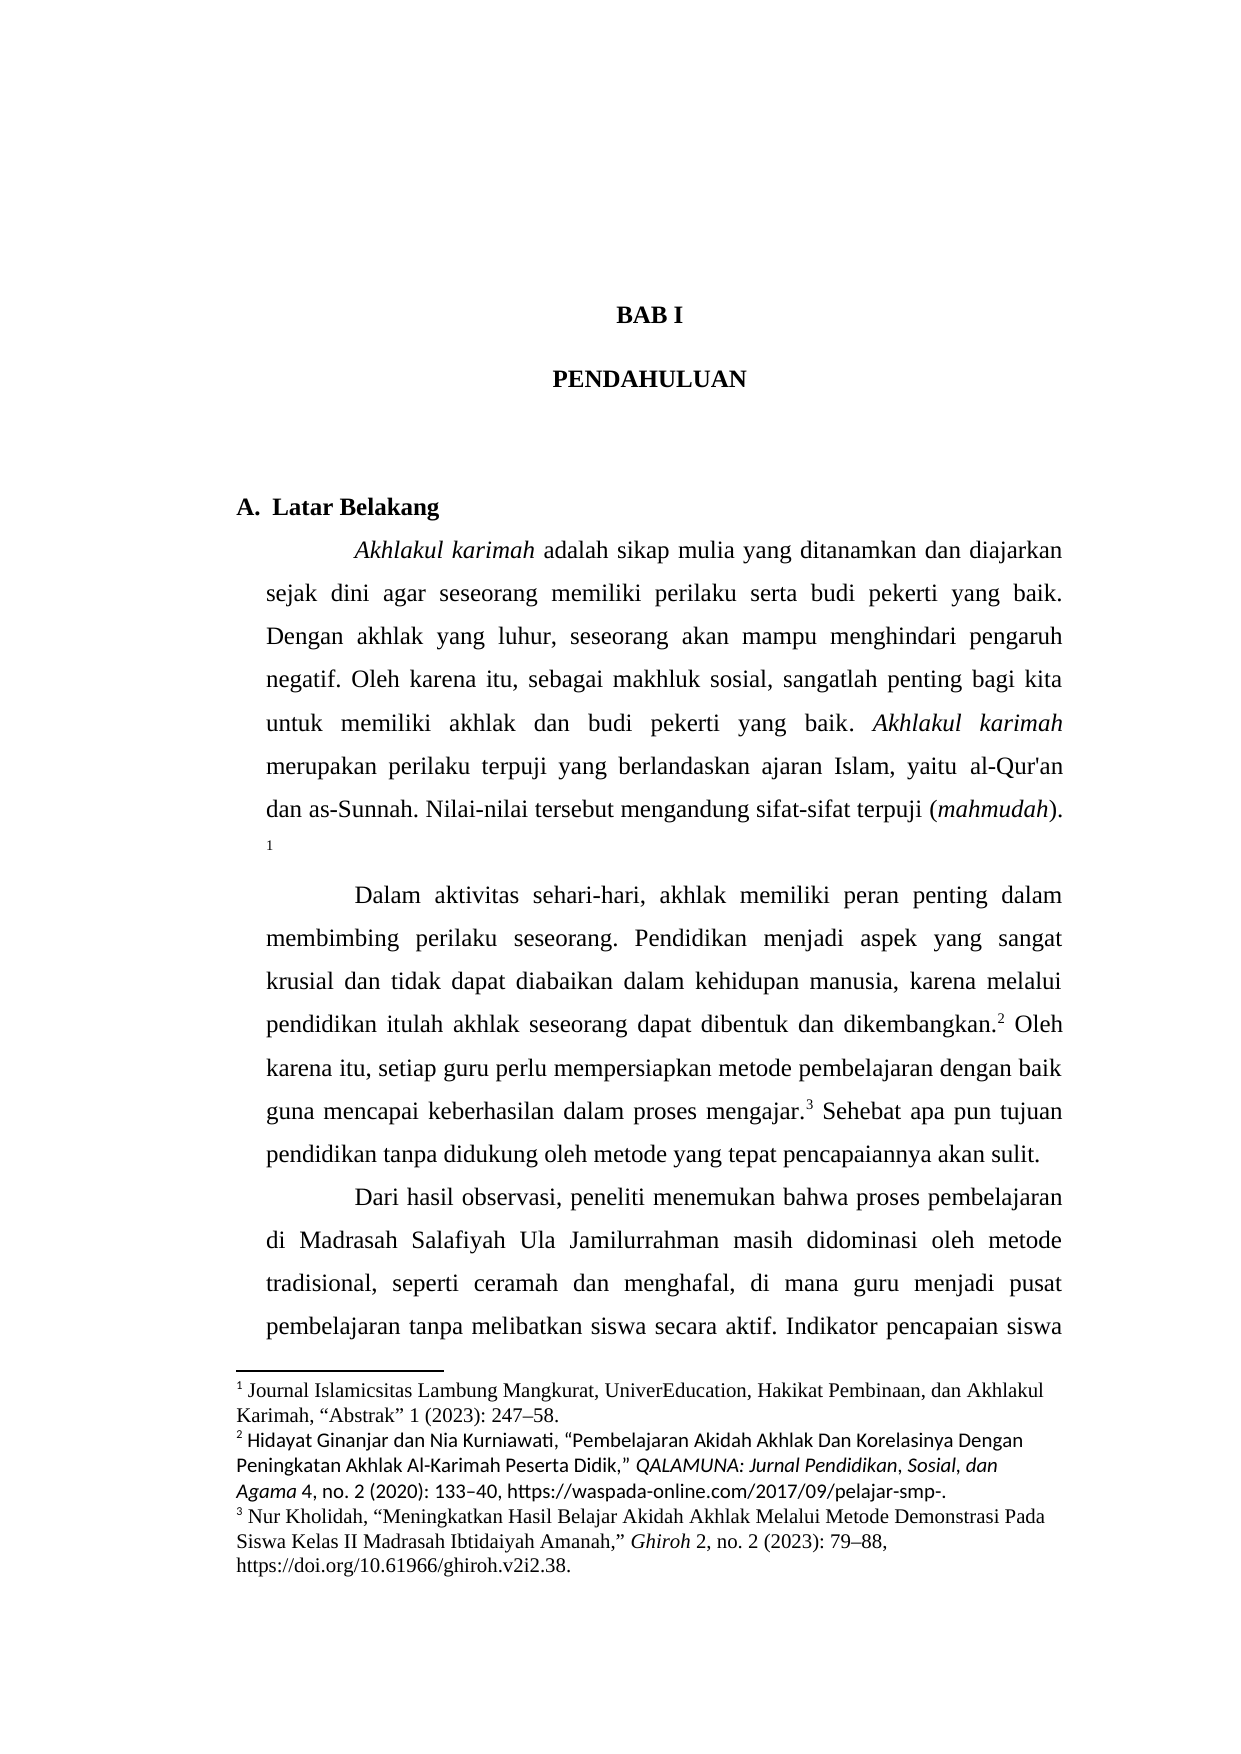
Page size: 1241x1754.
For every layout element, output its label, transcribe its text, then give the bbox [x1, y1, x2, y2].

list Akhlakul karimah adalah sikap mulia yang ditanamkan dan diajarkan sejak dini agar seseorang memiliki perilaku serta budi pekerti yang baik. Dengan akhlak yang luhur, seseorang akan mampu menghindari pengaruh negatif. Oleh karena itu, sebagai makhluk sosial, sangatlah penting bagi kita untuk memiliki akhlak dan budi pekerti yang baik. Akhlakul karimah merupakan perilaku terpuji yang berlandaskan ajaran Islam, yaitu al-Qur'an dan as-Sunnah. Nilai-nilai tersebut mengandung sifat-sifat terpuji (mahmudah). [266, 535, 1063, 866]
list Latar Belakang [236, 492, 1063, 521]
list Dalam aktivitas sehari-hari, akhlak memiliki peran penting dalam membimbing perilaku seseorang. Pendidikan menjadi aspek yang sangat krusial dan tidak dapat diabaikan dalam kehidupan manusia, karena melalui pendidikan itulah akhlak seseorang dapat dibentuk dan dikembangkan. Oleh karena itu, setiap guru perlu mempersiapkan metode pembelajaran dengan baik guna mencapai keberhasilan dalam proses mengajar. Sehebat apa pun tujuan pendidikan tanpa didukung oleh metode yang tepat pencapaiannya akan sulit. [266, 880, 1063, 1168]
text BAB I [236, 300, 1063, 329]
text PENDAHULUAN [236, 364, 1063, 393]
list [266, 1182, 1063, 1340]
